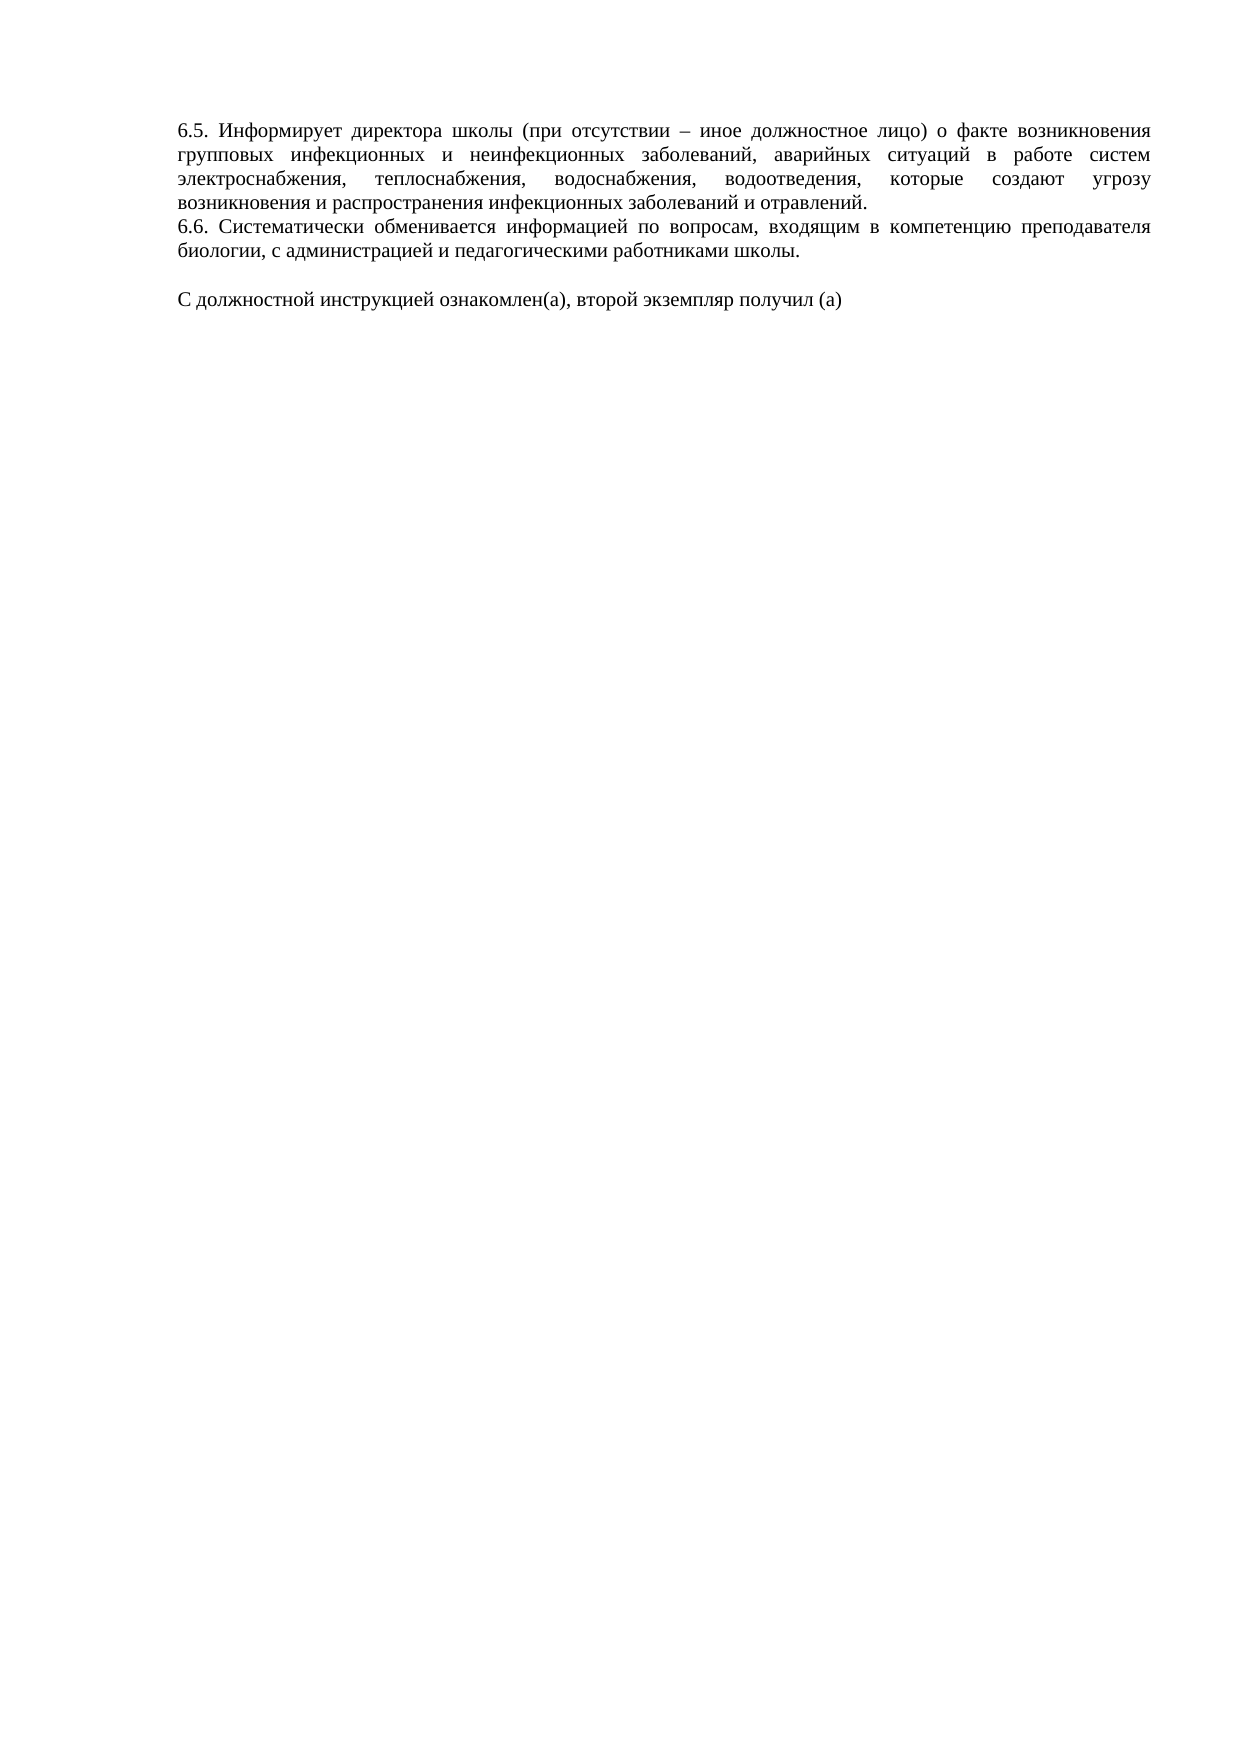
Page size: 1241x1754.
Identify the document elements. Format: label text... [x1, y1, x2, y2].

text С должностной инструкцией ознакомлен(а), второй экземпляр получил (а) [177, 287, 1152, 311]
text 6.5. Информирует директора школы (при отсутствии – иное должностное лицо) о факте возникновения групповых инфекционных и неинфекционных заболеваний, аварийных ситуаций в работе систем электроснабжения, теплоснабжения, водоснабжения, водоотведения, которые создают угрозу возникновения и распространения инфекционных заболеваний и отравлений. [177, 118, 1152, 214]
text 6.6. Систематически обменивается информацией по вопросам, входящим в компетенцию преподавателя биологии, с администрацией и педагогическими работниками школы. [177, 214, 1152, 262]
